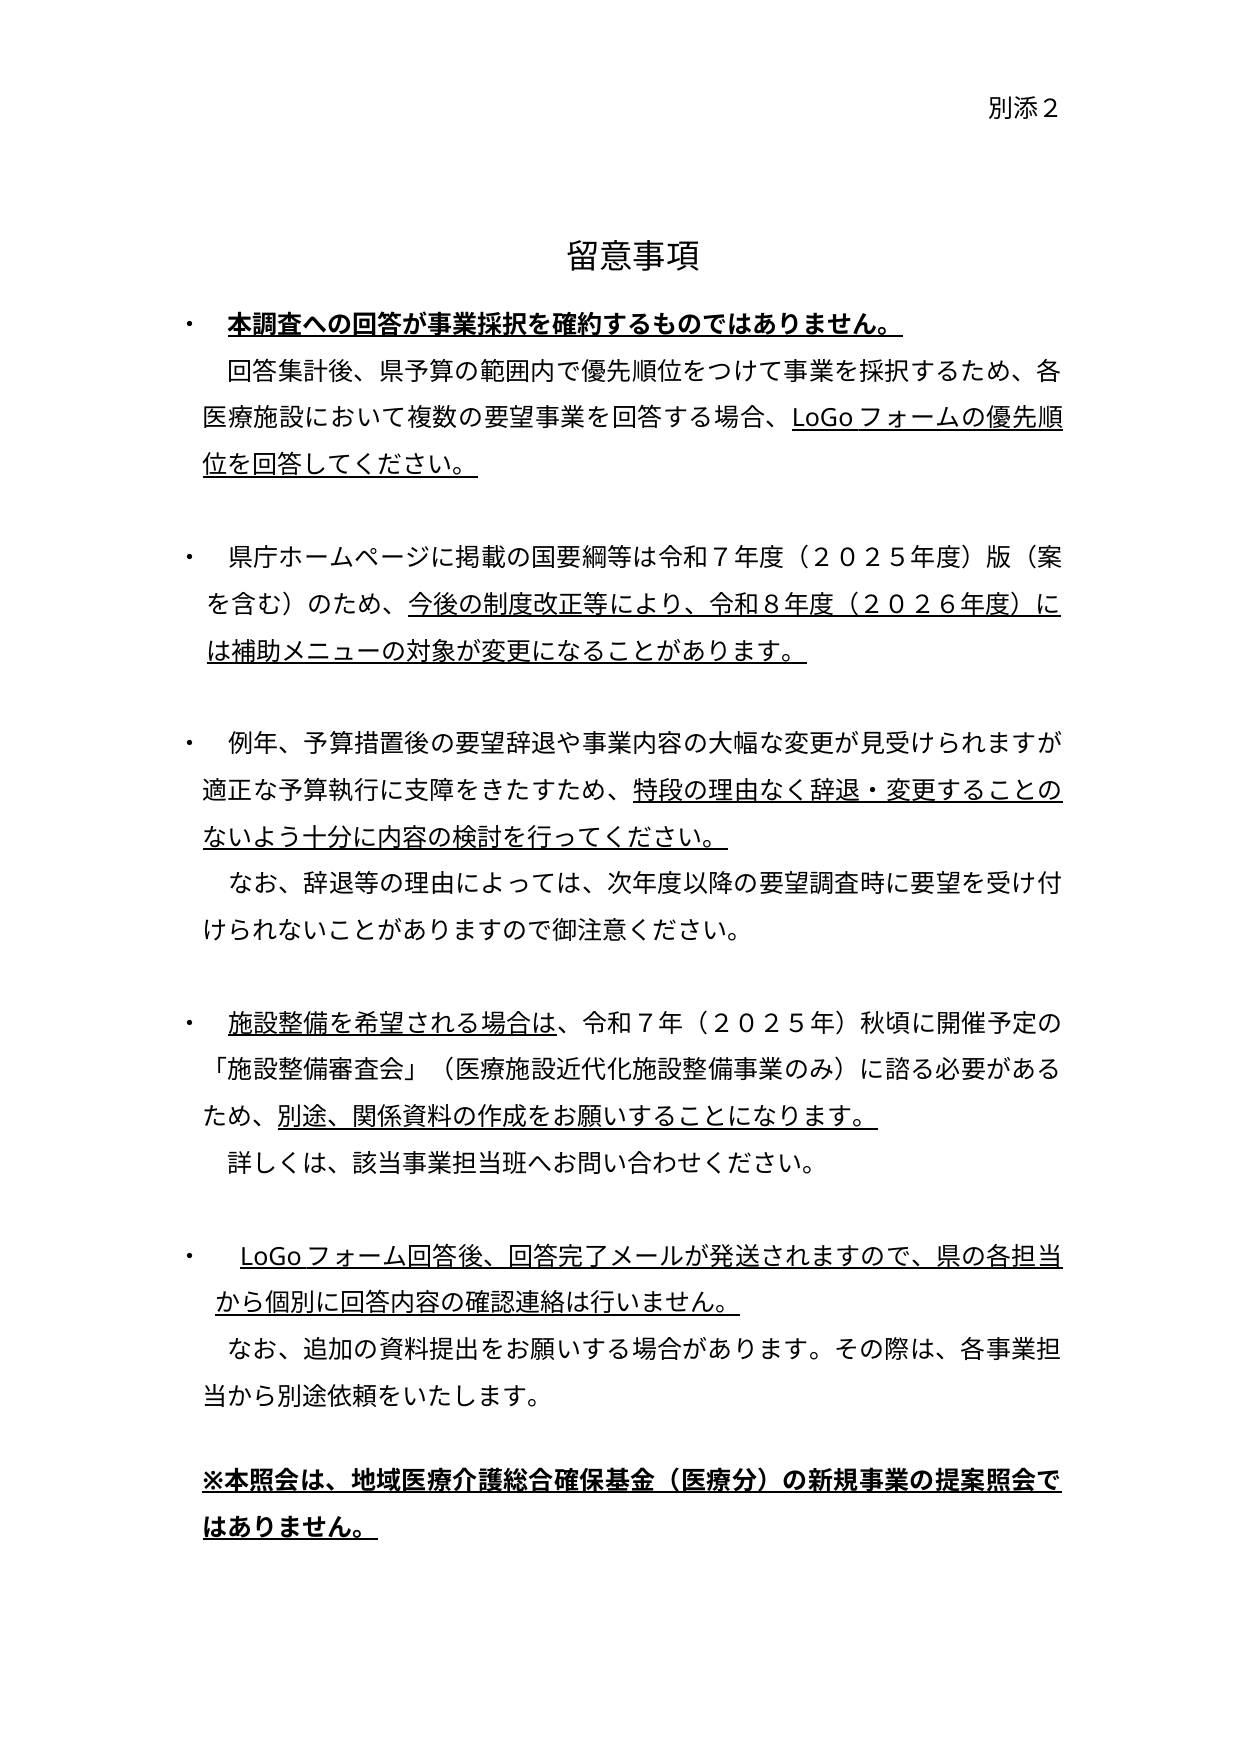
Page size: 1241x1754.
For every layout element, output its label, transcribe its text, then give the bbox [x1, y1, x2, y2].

text 留意事項 [202, 217, 1063, 292]
text ・ 例年、予算措置後の要望辞退や事業内容の大幅な変更が見受けられますが、適正な予算執行に支障をきたすため、特段の理由なく辞退・変更することのないよう十分に内容の検討を行ってください。 [177, 723, 1063, 854]
text ・ 施設整備を希望される場合は、令和７年（２０２５年）秋頃に開催予定の「施設整備審査会」（医療施設近代化施設整備事業のみ）に諮る必要があるため、別途、関係資料の作成をお願いすることになります。 [177, 1002, 1063, 1134]
text ※本照会は、地域医療介護総合確保基金（医療分）の新規事業の提案照会ではありません。 [202, 1460, 1063, 1544]
text 詳しくは、該当事業担当班へお問い合わせください。 [177, 1143, 1063, 1180]
text ・ 県庁ホームページに掲載の国要綱等は令和７年度（２０２５年度）版（案を含む）のため、今後の制度改正等により、令和８年度（２０２６年度）には補助メニューの対象が変更になることがあります。 [177, 537, 1063, 668]
text 回答集計後、県予算の範囲内で優先順位をつけて事業を採択するため、各医療施設において複数の要望事業を回答する場合、LoGoフォームの優先順位を回答してください。 [202, 350, 1063, 482]
text ・ 本調査への回答が事業採択を確約するものではありません。 [177, 304, 1063, 341]
text なお、追加の資料提出をお願いする場合があります。その際は、各事業担当から別途依頼をいたします。 [202, 1329, 1063, 1413]
text なお、辞退等の理由によっては、次年度以降の要望調査時に要望を受け付けられないことがありますので御注意ください。 [177, 863, 1063, 947]
list LoGoフォーム回答後、回答完了メールが発送されますので、県の各担当から個別に回答内容の確認連絡は行いません。 [177, 1235, 1063, 1320]
